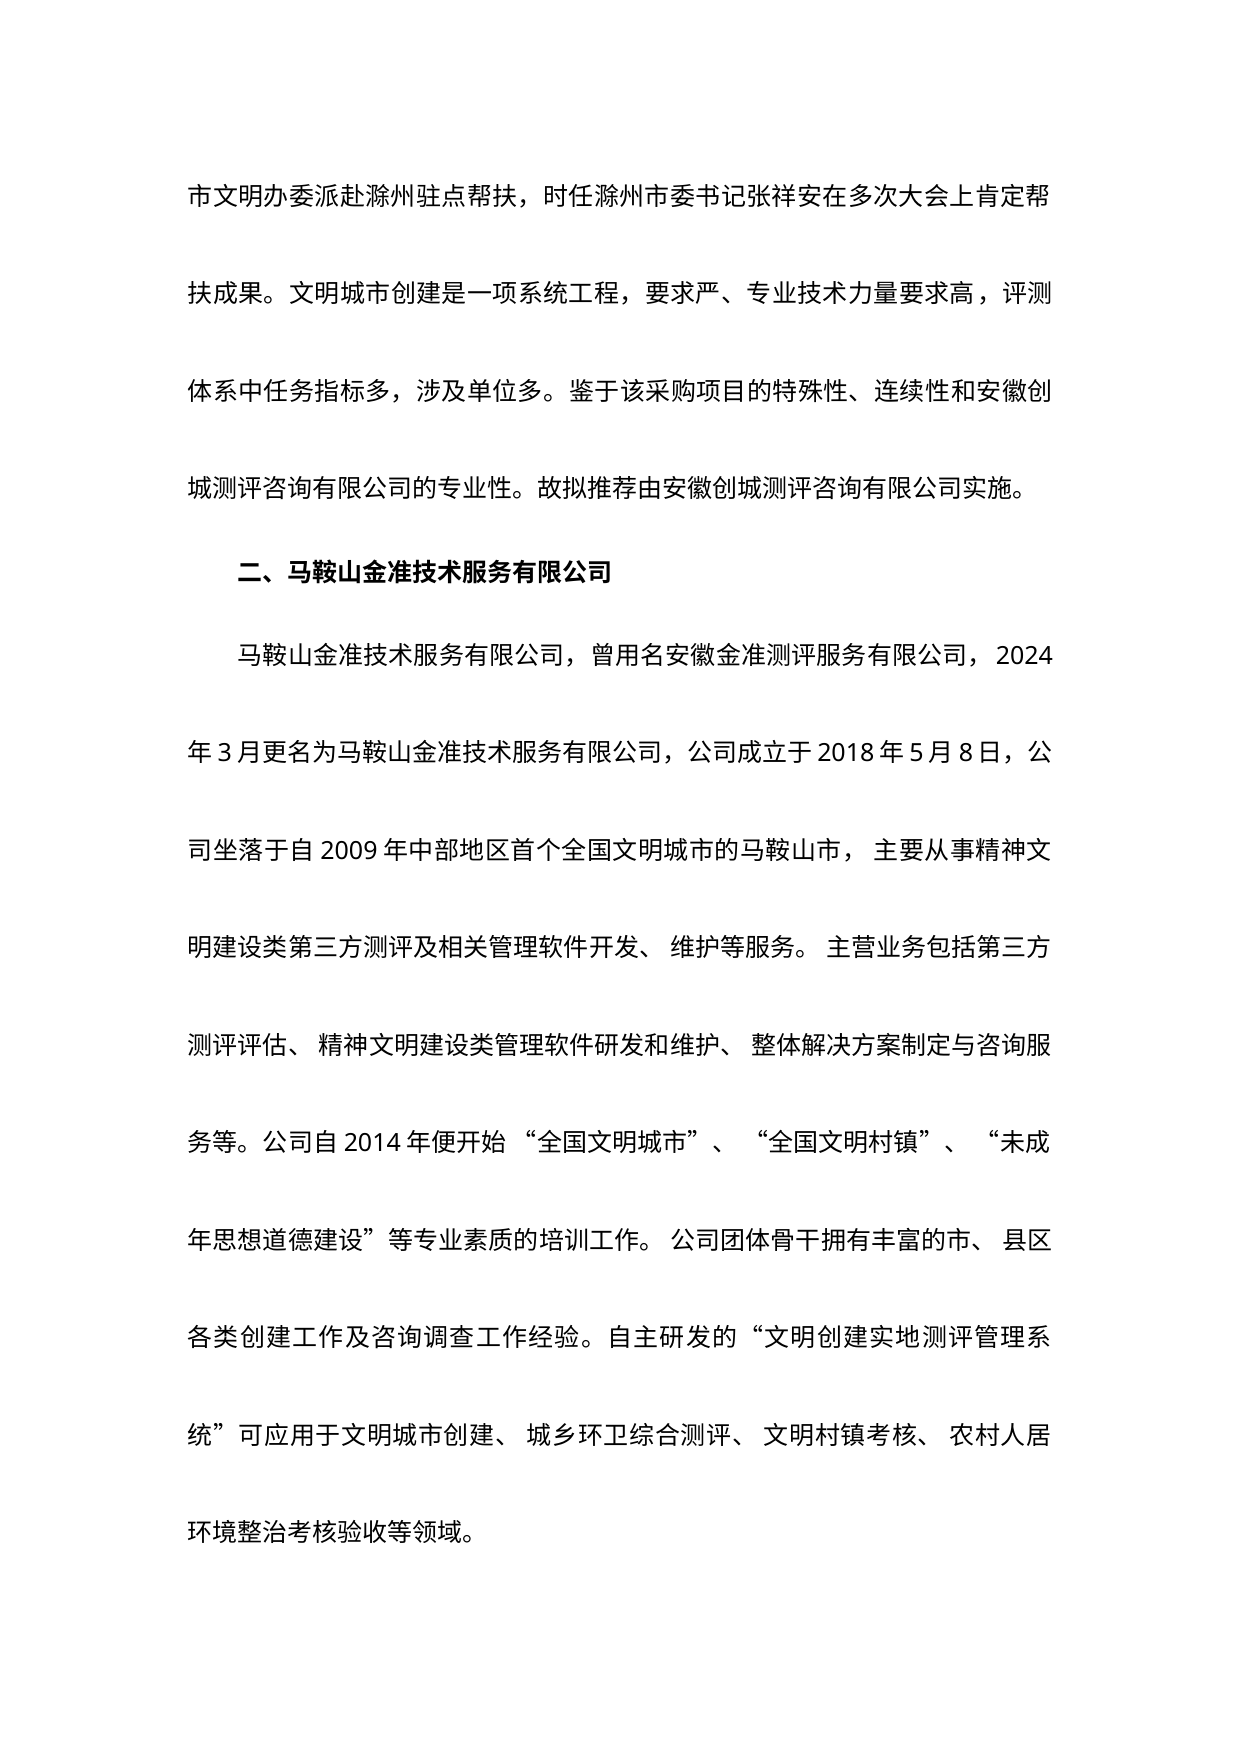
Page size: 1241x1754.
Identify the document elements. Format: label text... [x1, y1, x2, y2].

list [187, 162, 1053, 519]
list 马鞍山金准技术服务有限公司，曾用名安徽金准测评服务有限公司，2024年3月更名为马鞍山金准技术服务有限公司，公司成立于2018年5月8日，公司坐落于自2009年中部地区首个全国文明城市的马鞍山市， 主要从事精神文明建设类第三方测评及相关管理软件开发、 维护等服务。 主营业务包括第三方测评评估、 精神文明建设类管理软件研发和维护、 整体解决方案制定与咨询服务等。公司自2014年便开始 “全国文明城市”、 “全国文明村镇”、 “未成年思想道德建设”等专业素质的培训工作。 公司团体骨干拥有丰富的市、 县区各类创建工作及咨询调查工作经验。自主研发的“文明创建实地测评管理系统”可应用于文明城市创建、 城乡环卫综合测评、 文明村镇考核、 农村人居环境整治考核验收等领域。 [187, 621, 1053, 1563]
text 二、马鞍山金准技术服务有限公司 [187, 538, 1053, 603]
